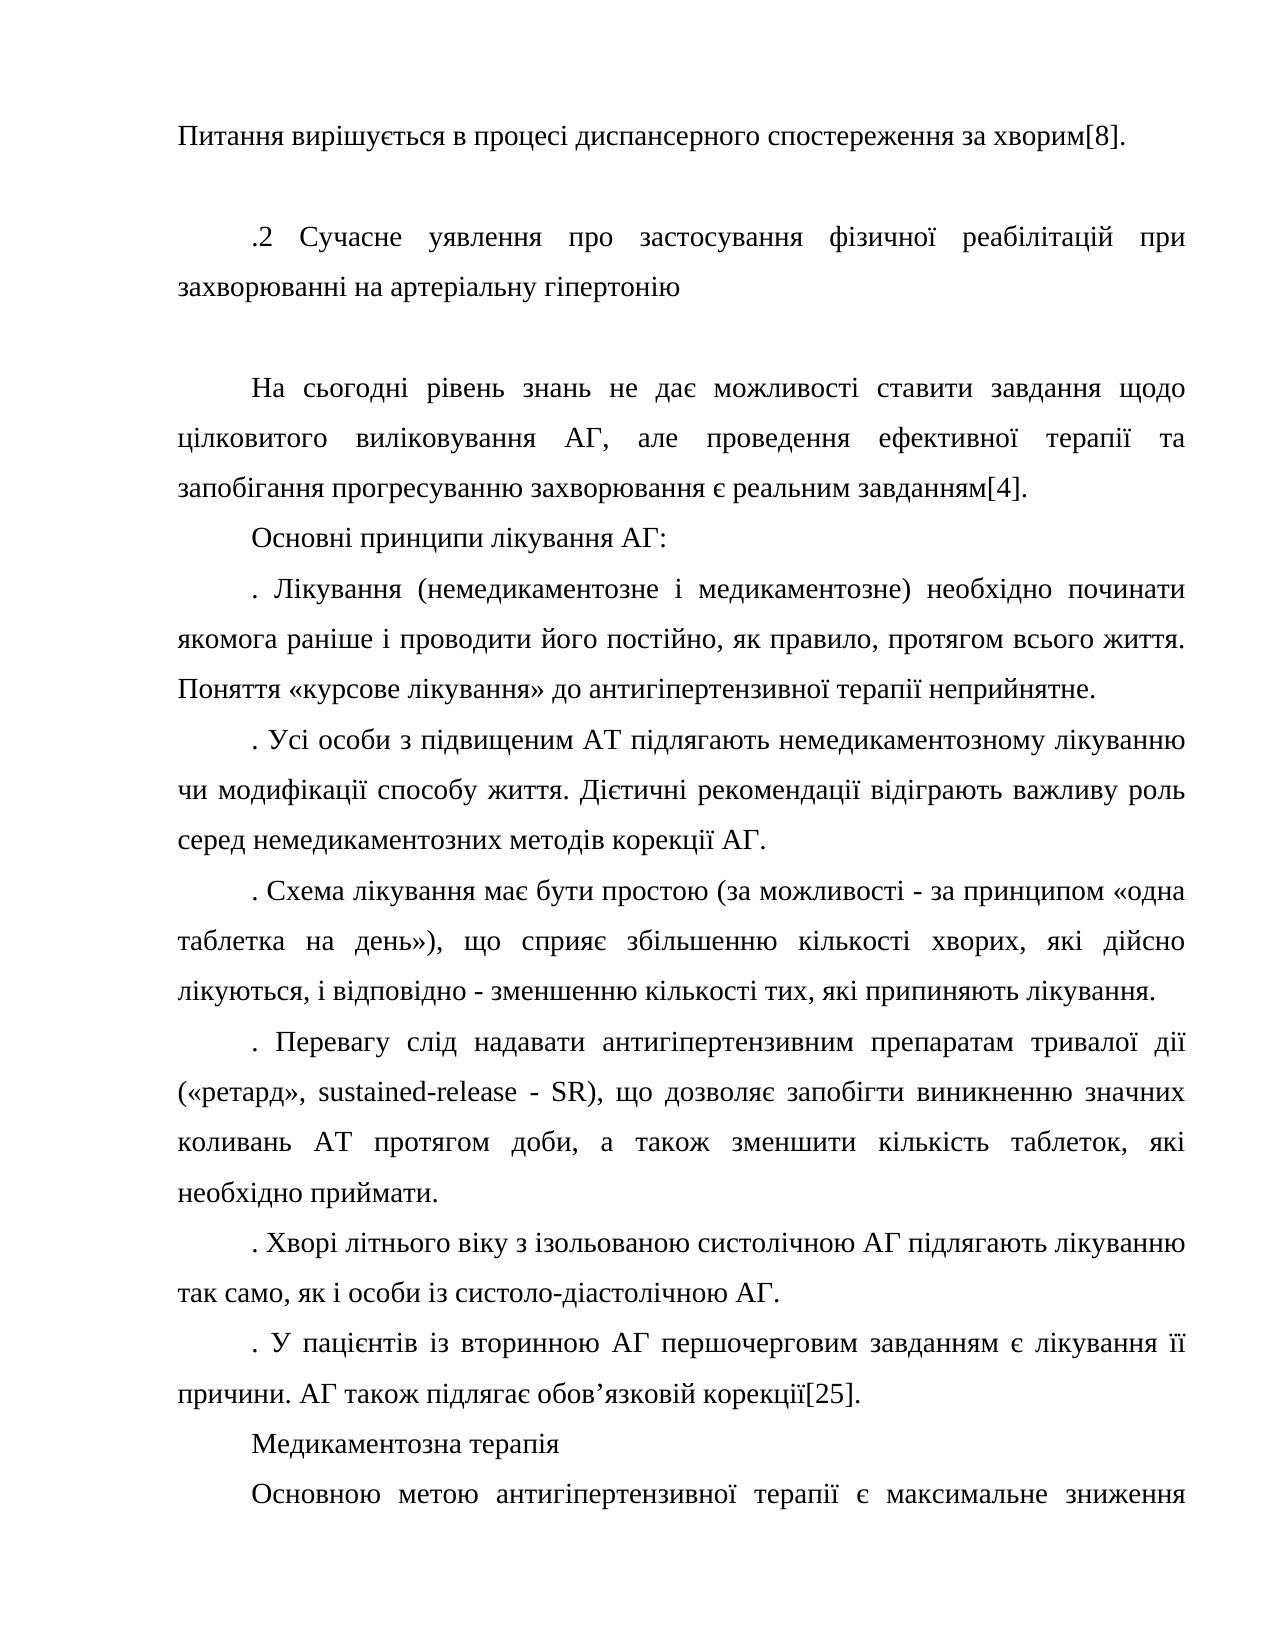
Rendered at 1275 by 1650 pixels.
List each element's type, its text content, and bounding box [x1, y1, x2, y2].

text Основні принципи лікування АГ: [177, 521, 1186, 554]
text . Хворі літнього віку з ізольованою систолічною АГ підлягають лікуванню так само, як і особи із систоло-діастолічною АГ. [177, 1225, 1186, 1309]
text . Схема лікування має бути простою (за можливості - за принципом «одна таблетка на день»), що сприяє збільшенню кількості хворих, які дійсно лікуються, і відповідно - зменшенню кількості тих, які припиняють лікування. [177, 873, 1186, 1007]
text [177, 1477, 1186, 1510]
text Медикаментозна терапія [177, 1426, 1186, 1460]
text . Перевагу слід надавати антигіпертензивним препаратам тривалої дії («ретард», sustained-release - SR), що дозволяє запобігти виникненню значних коливань АТ протягом доби, а також зменшити кількість таблеток, які необхідно приймати. [177, 1024, 1186, 1208]
text На сьогодні рівень знань не дає можливості ставити завдання щодо цілковитого виліковування АГ, але проведення ефективної терапії та запобігання прогресуванню захворювання є реальним завданням[4]. [177, 370, 1186, 504]
text . У пацієнтів із вторинною АГ першочерговим завданням є лікування її причини. АГ також підлягає обов’язковій корекції[25]. [177, 1326, 1186, 1409]
text . Усі особи з підвищеним АТ підлягають немедикаментозному лікуванню чи модифікації способу життя. Дієтичні рекомендації відіграють важливу роль серед немедикаментозних методів корекції АГ. [177, 722, 1186, 856]
text . Лікування (немедикаментозне і медикаментозне) необхідно починати якомога раніше і проводити його постійно, як правило, протягом всього життя. Поняття «курсове лікування» до антигіпертензивної терапії неприйнятне. [177, 571, 1186, 705]
text .2 Сучасне уявлення про застосування фізичної реабілітацій при захворюванні на артеріальну гіпертонію [177, 219, 1186, 303]
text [177, 118, 1186, 152]
